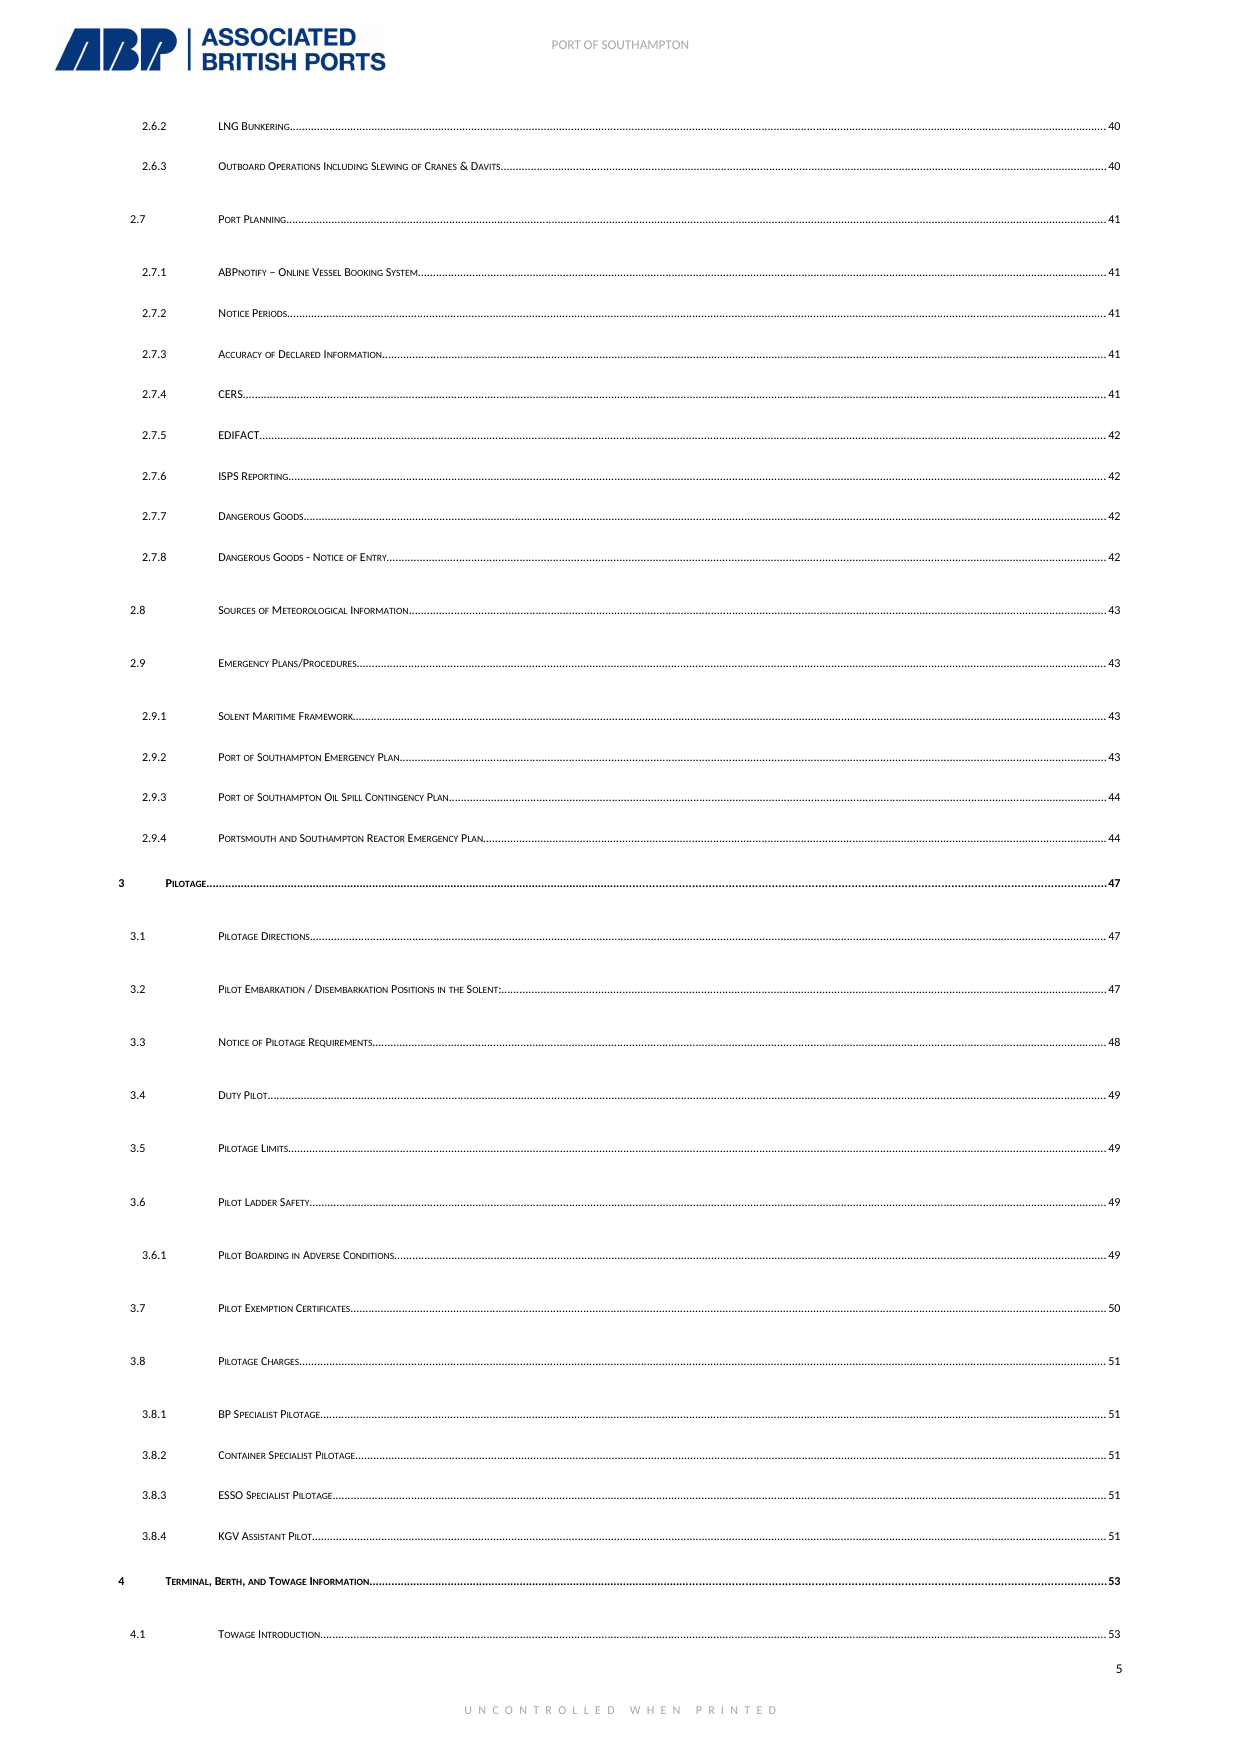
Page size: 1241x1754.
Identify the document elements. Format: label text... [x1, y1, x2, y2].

text 2.9 Emergency Plans/Procedures 43 [130, 656, 1122, 681]
text 2.9.2 Port of Southampton Emergency Plan 43 [142, 749, 1122, 775]
picture [53, 24, 387, 74]
text 2.9.4 Portsmouth and Southampton Reactor Emergency Plan 44 [142, 831, 1122, 856]
text 3.5 Pilotage Limits 49 [130, 1141, 1122, 1166]
text 3.2 Pilot Embarkation / Disembarkation Positions in the Solent: 47 [130, 982, 1122, 1007]
text 2.7.7 Dangerous Goods 42 [142, 509, 1122, 534]
text 3.6.1 Pilot Boarding in Adverse Conditions 49 [142, 1247, 1122, 1273]
text 2.7 Port Planning 41 [130, 212, 1122, 237]
text 4 Terminal, Berth, and Towage Information 53 [118, 1573, 1122, 1599]
text 3.8.1 BP Specialist Pilotage 51 [142, 1407, 1122, 1432]
text 2.7.6 ISPS Reporting 42 [142, 468, 1122, 493]
text 3.4 Duty Pilot 49 [130, 1088, 1122, 1113]
text 2.7.2 Notice Periods 41 [142, 306, 1122, 331]
text 2.6.3 Outboard Operations Including Slewing of Cranes & Davits 40 [142, 159, 1122, 184]
text 2.9.3 Port of Southampton Oil Spill Contingency Plan 44 [142, 790, 1122, 815]
text 3.6 Pilot Ladder Safety 49 [130, 1194, 1122, 1219]
text 3.7 Pilot Exemption Certificates 50 [130, 1300, 1122, 1326]
text 2.7.3 Accuracy of Declared Information 41 [142, 346, 1122, 372]
text 3 Pilotage 47 [118, 875, 1122, 901]
text 2.7.8 Dangerous Goods - Notice of Entry 42 [142, 549, 1122, 575]
text 3.8.3 ESSO Specialist Pilotage 51 [142, 1488, 1122, 1513]
text 3.8.2 Container Specialist Pilotage 51 [142, 1447, 1122, 1473]
text 2.7.4 CERS 41 [142, 387, 1122, 412]
text 2.7.5 EDIFACT 42 [142, 427, 1122, 453]
text 3.1 Pilotage Directions 47 [130, 928, 1122, 954]
text 2.8 Sources of Meteorological Information 43 [130, 602, 1122, 628]
text 3.8 Pilotage Charges 51 [130, 1353, 1122, 1379]
text 2.6.2 LNG Bunkering 40 [142, 118, 1122, 143]
text 2.7.1 ABPnotify – Online Vessel Booking System 41 [142, 265, 1122, 290]
text 3.3 Notice of Pilotage Requirements 48 [130, 1035, 1122, 1060]
text 3.8.4 KGV Assistant Pilot 51 [142, 1528, 1122, 1554]
text 4.1 Towage Introduction 53 [130, 1626, 1122, 1652]
text 2.9.1 Solent Maritime Framework 43 [142, 709, 1122, 734]
